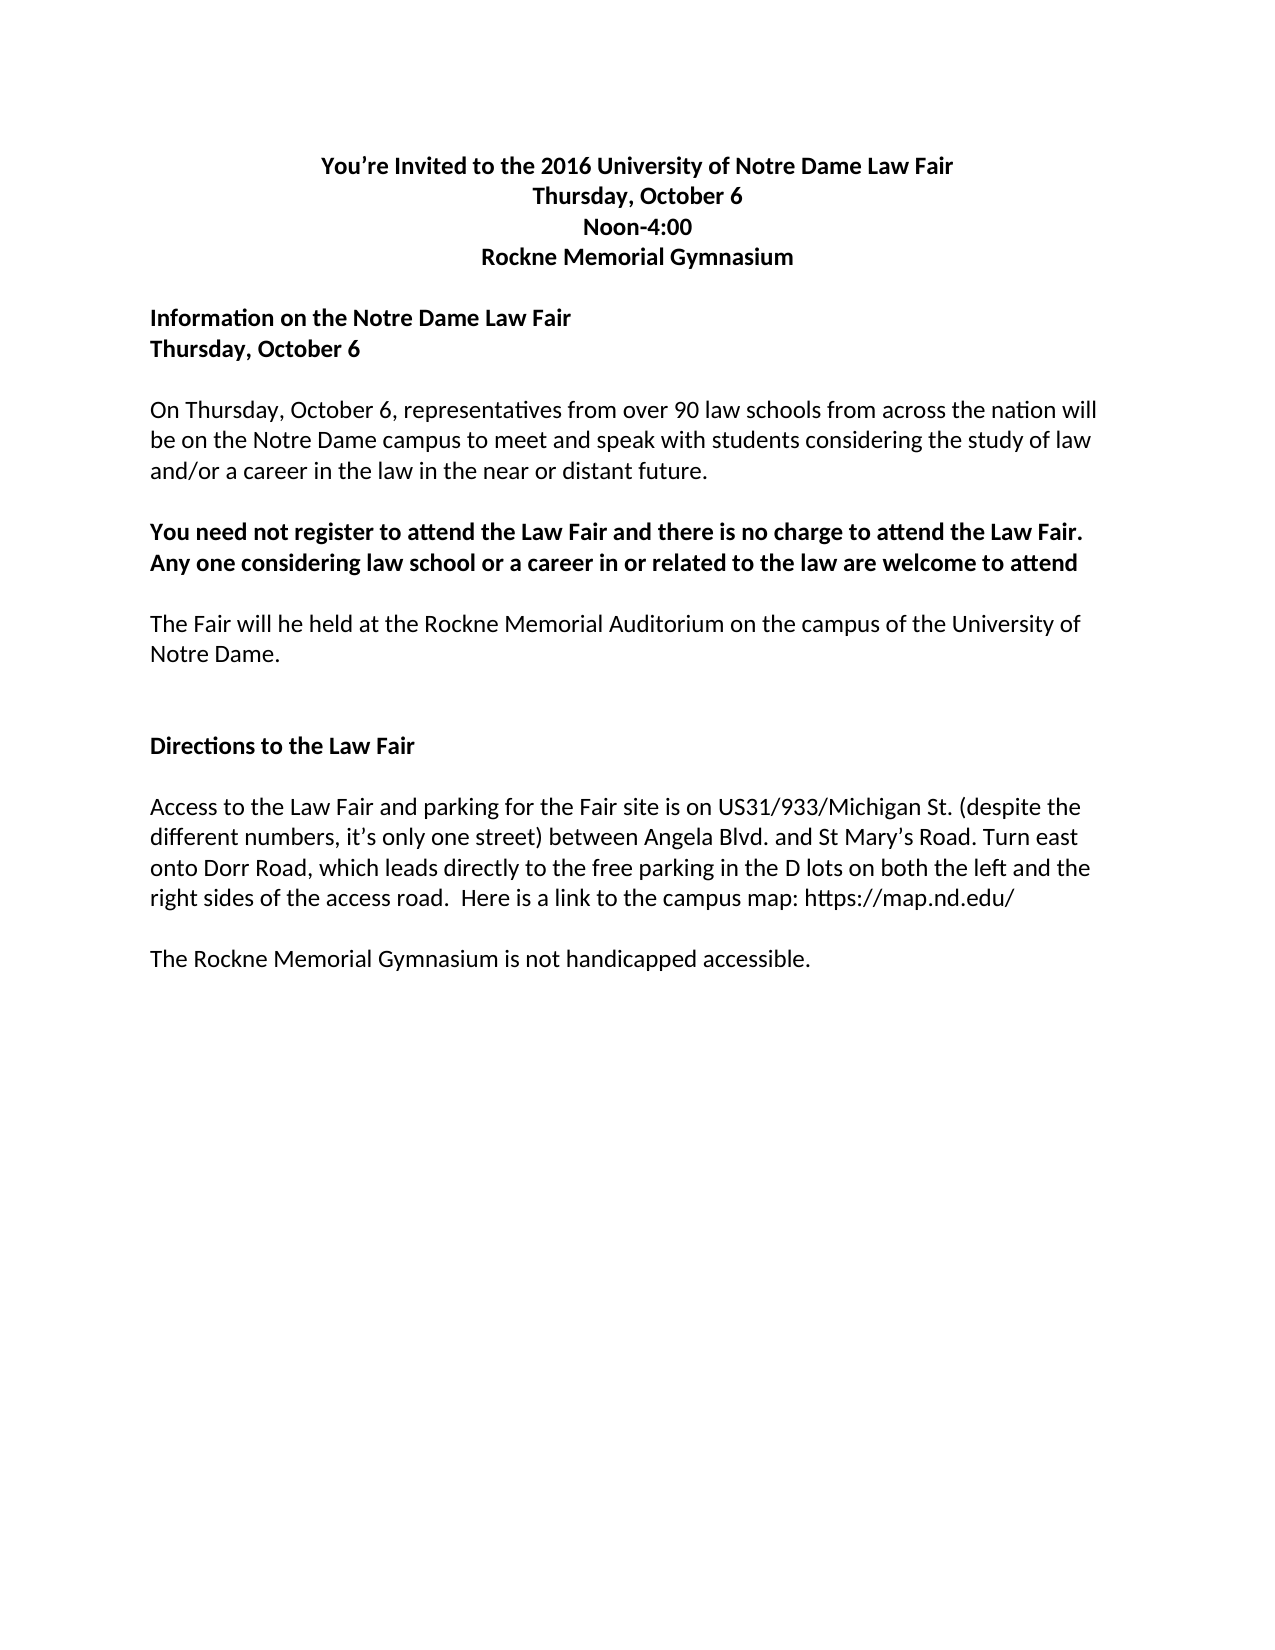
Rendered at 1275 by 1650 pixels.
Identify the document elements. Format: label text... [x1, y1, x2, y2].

text Directions to the Law Fair [150, 730, 1125, 760]
text You need not register to attend the Law Fair and there is no charge to attend the Law Fair. Any one considering law school or a career in or related to the law are welcome to attend [150, 516, 1125, 577]
text Noon-4:00 [150, 211, 1125, 242]
text Thursday, October 6 [150, 181, 1125, 211]
text On Thursday, October 6, representatives from over 90 law schools from across the nation will be on the Notre Dame campus to meet and speak with students considering the study of law and/or a career in the law in the near or distant future. [150, 394, 1125, 486]
text Access to the Law Fair and parking for the Fair site is on US31/933/Michigan St. (despite the different numbers, it’s only one street) between Angela Blvd. and St Mary’s Road. Turn east onto Dorr Road, which leads directly to the free parking in the D lots on both the left and the right sides of the access road. Here is a link to the campus map: https://map.nd.edu/ [150, 791, 1125, 913]
text Rockne Memorial Gymnasium [150, 242, 1125, 272]
text Information on the Notre Dame Law Fair [150, 303, 1125, 333]
text The Fair will he held at the Rockne Memorial Auditorium on the campus of the University of Notre Dame. [150, 608, 1125, 669]
text The Rockne Memorial Gymnasium is not handicapped accessible. [150, 943, 1125, 974]
text Thursday, October 6 [150, 333, 1125, 364]
text You’re Invited to the 2016 University of Notre Dame Law Fair [150, 150, 1125, 181]
